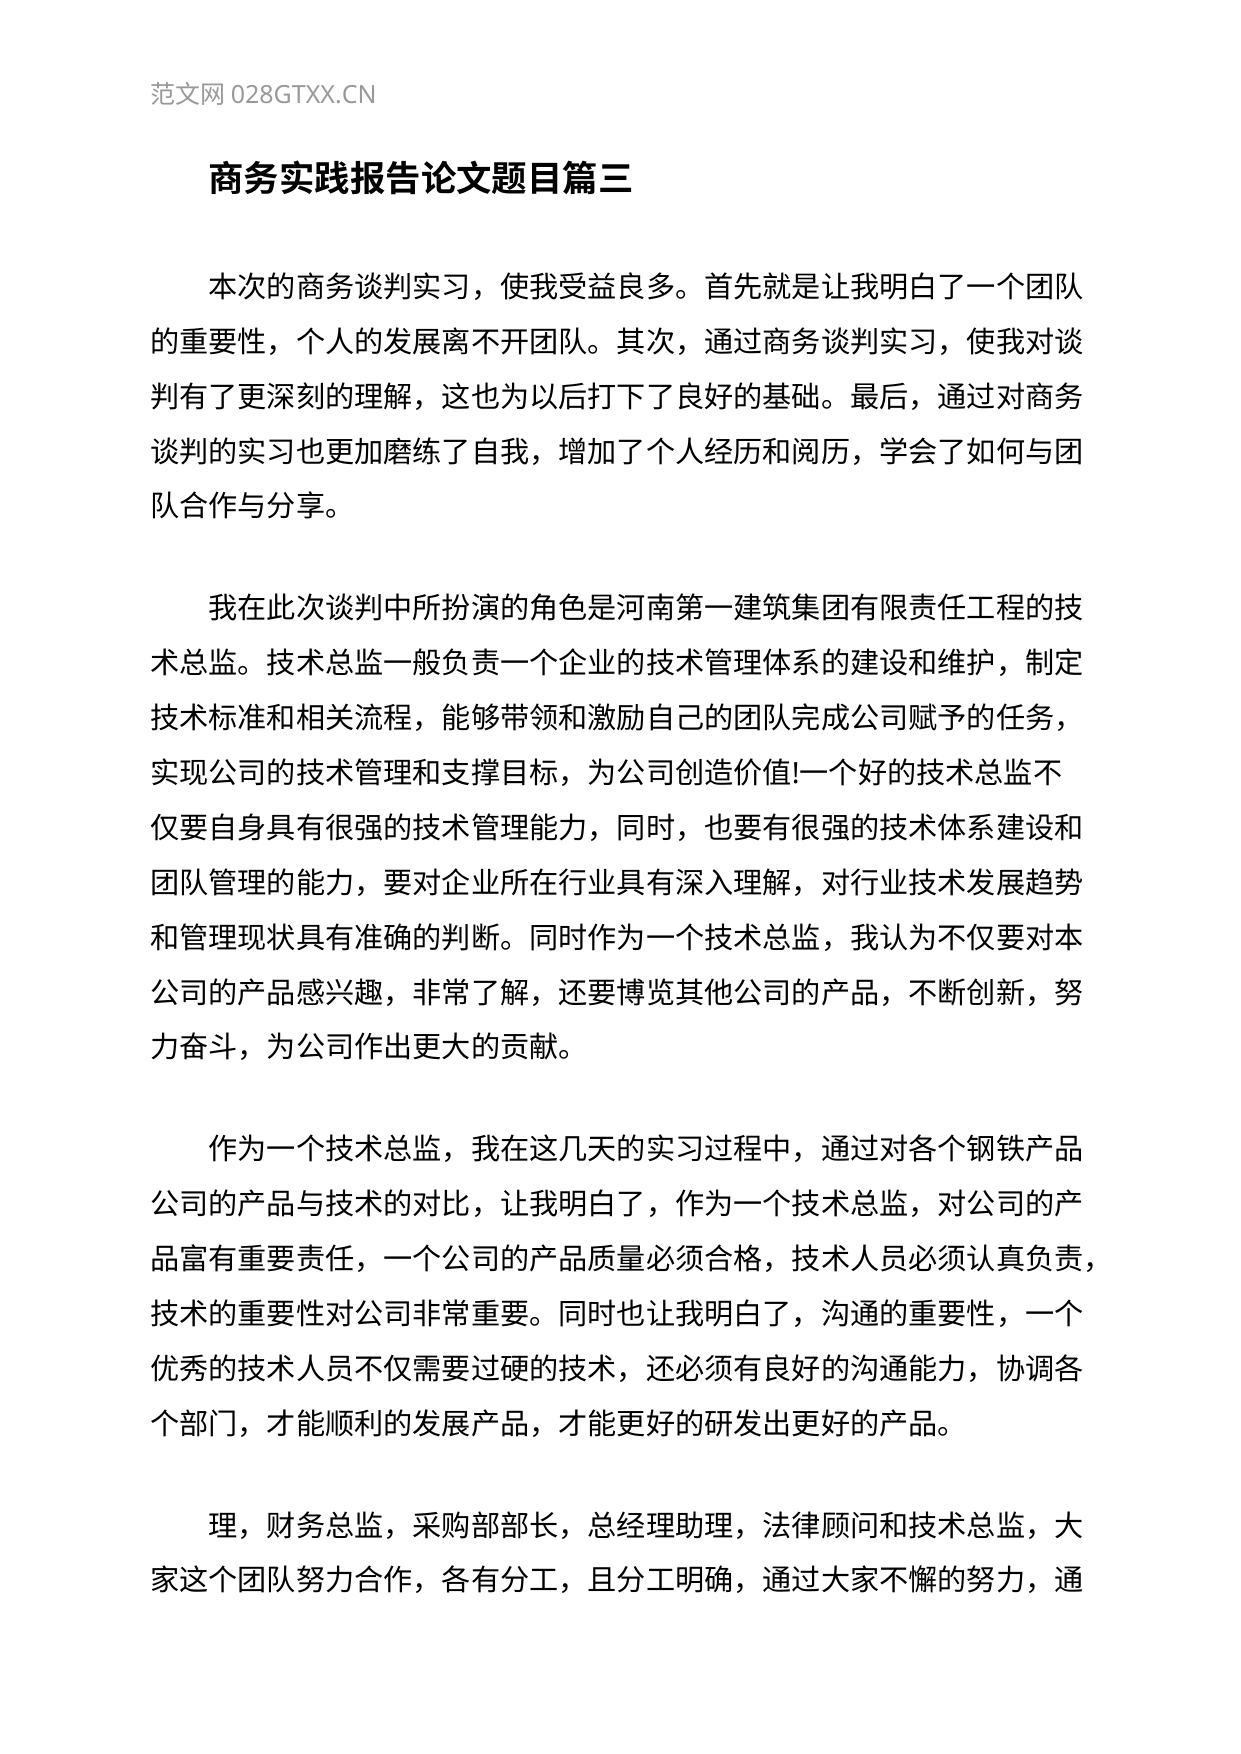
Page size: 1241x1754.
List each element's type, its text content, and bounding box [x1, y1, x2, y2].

text 作为一个技术总监，我在这几天的实习过程中，通过对各个钢铁产品公司的产品与技术的对比，让我明白了，作为一个技术总监，对公司的产品富有重要责任，一个公司的产品质量必须合格，技术人员必须认真负责，技术的重要性对公司非常重要。同时也让我明白了，沟通的重要性，一个优秀的技术人员不仅需要过硬的技术，还必须有良好的沟通能力，协调各个部门，才能顺利的发展产品，才能更好的研发出更好的产品。 [150, 1126, 1090, 1443]
text 本次的商务谈判实习，使我受益良多。首先就是让我明白了一个团队的重要性，个人的发展离不开团队。其次，通过商务谈判实习，使我对谈判有了更深刻的理解，这也为以后打下了良好的基础。最后，通过对商务谈判的实习也更加磨练了自我，增加了个人经历和阅历，学会了如何与团队合作与分享。 [150, 263, 1090, 525]
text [150, 1502, 1090, 1599]
text 我在此次谈判中所扮演的角色是河南第一建筑集团有限责任工程的技术总监。技术总监一般负责一个企业的技术管理体系的建设和维护，制定技术标准和相关流程，能够带领和激励自己的团队完成公司赋予的任务，实现公司的技术管理和支撑目标，为公司创造价值!一个好的技术总监不仅要自身具有很强的技术管理能力，同时，也要有很强的技术体系建设和团队管理的能力，要对企业所在行业具有深入理解，对行业技术发展趋势和管理现状具有准确的判断。同时作为一个技术总监，我认为不仅要对本公司的产品感兴趣，非常了解，还要博览其他公司的产品，不断创新，努力奋斗，为公司作出更大的贡献。 [150, 585, 1090, 1066]
text 商务实践报告论文题目篇三 [150, 150, 1090, 201]
